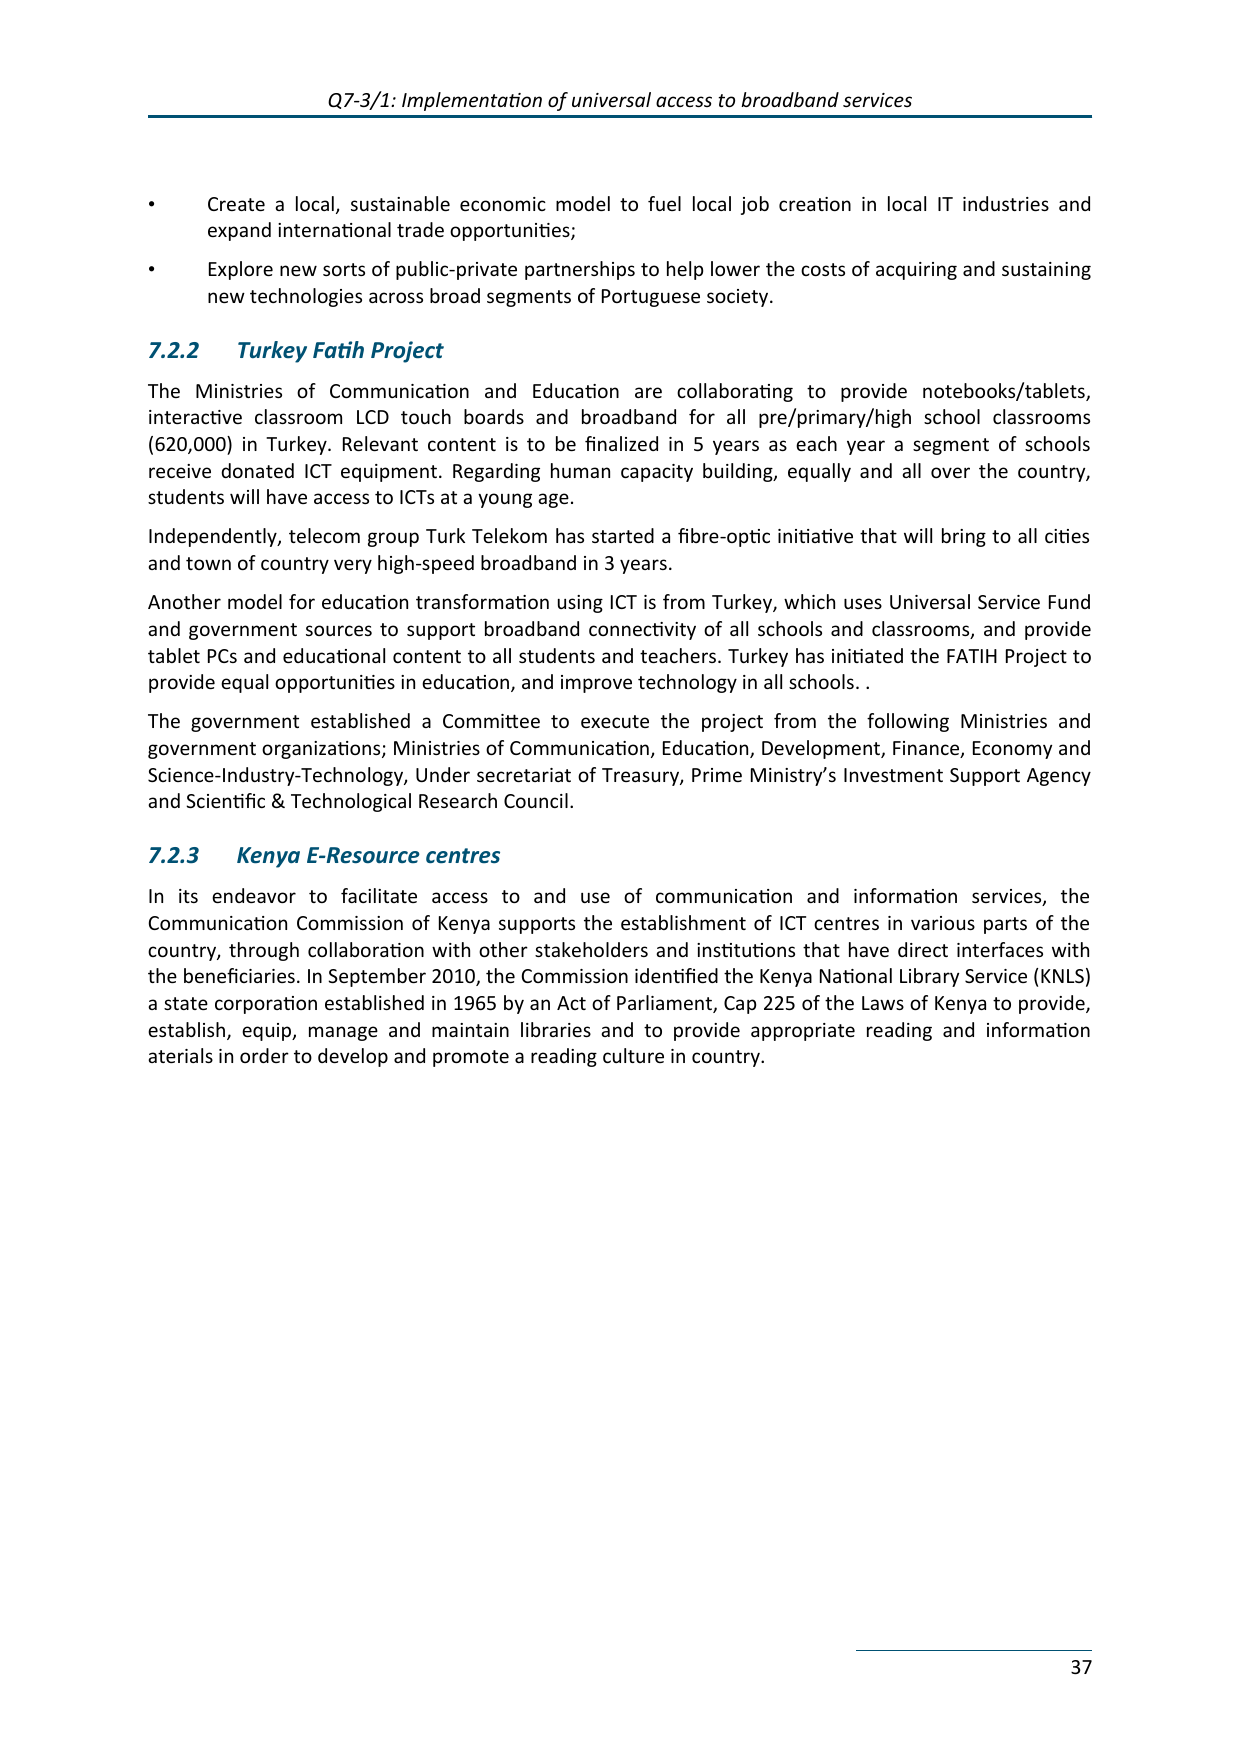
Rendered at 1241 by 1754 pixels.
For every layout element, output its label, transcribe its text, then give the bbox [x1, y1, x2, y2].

text The government established a Committee to execute the project from the following Ministries and government organizations; Ministries of Communication, Education, Development, Finance, Economy and Science-Industry-Technology, Under secretariat of Treasury, Prime Ministry’s Investment Support Agency and Scientific & Technological Research Council. [148, 708, 1092, 814]
subtitle 7.2.3 Kenya E-Resource centres [148, 839, 1092, 870]
subtitle 7.2.2 Turkey Fatih Project [148, 334, 1092, 364]
text Another model for education transformation using ICT is from Turkey, which uses Universal Service Fund and government sources to support broadband connectivity of all schools and classrooms, and provide tablet PCs and educational content to all students and teachers. Turkey has initiated the FATIH Project to provide equal opportunities in education, and improve technology in all schools. . [148, 588, 1092, 695]
text The Ministries of Communication and Education are collaborating to provide notebooks/tablets, interactive classroom LCD touch boards and broadband for all pre/primary/high school classrooms (620,000) in Turkey. Relevant content is to be finalized in 5 years as each year a segment of schools receive donated ICT equipment. Regarding human capacity building, equally and all over the country, students will have access to ICTs at a young age. [148, 377, 1092, 510]
text Independently, telecom group Turk Telekom has started a fibre-optic initiative that will bring to all cities and town of country very high-speed broadband in 3 years. [148, 523, 1092, 576]
text • Create a local, sustainable economic model to fuel local job creation in local IT industries and expand international trade opportunities; [148, 190, 1092, 243]
text In its endeavor to facilitate access to and use of communication and information services, the Communication Commission of Kenya supports the establishment of ICT centres in various parts of the country, through collaboration with other stakeholders and institutions that have direct interfaces with the beneficiaries. In September 2010, the Commission identified the Kenya National Library Service (KNLS) a state corporation established in 1965 by an Act of Parliament, Cap 225 of the Laws of Kenya to provide, establish, equip, manage and maintain libraries and to provide appropriate reading and information aterials in order to develop and promote a reading culture in country. [148, 882, 1092, 1069]
text • Explore new sorts of public-private partnerships to help lower the costs of acquiring and sustaining new technologies across broad segments of Portuguese society. [148, 256, 1092, 309]
